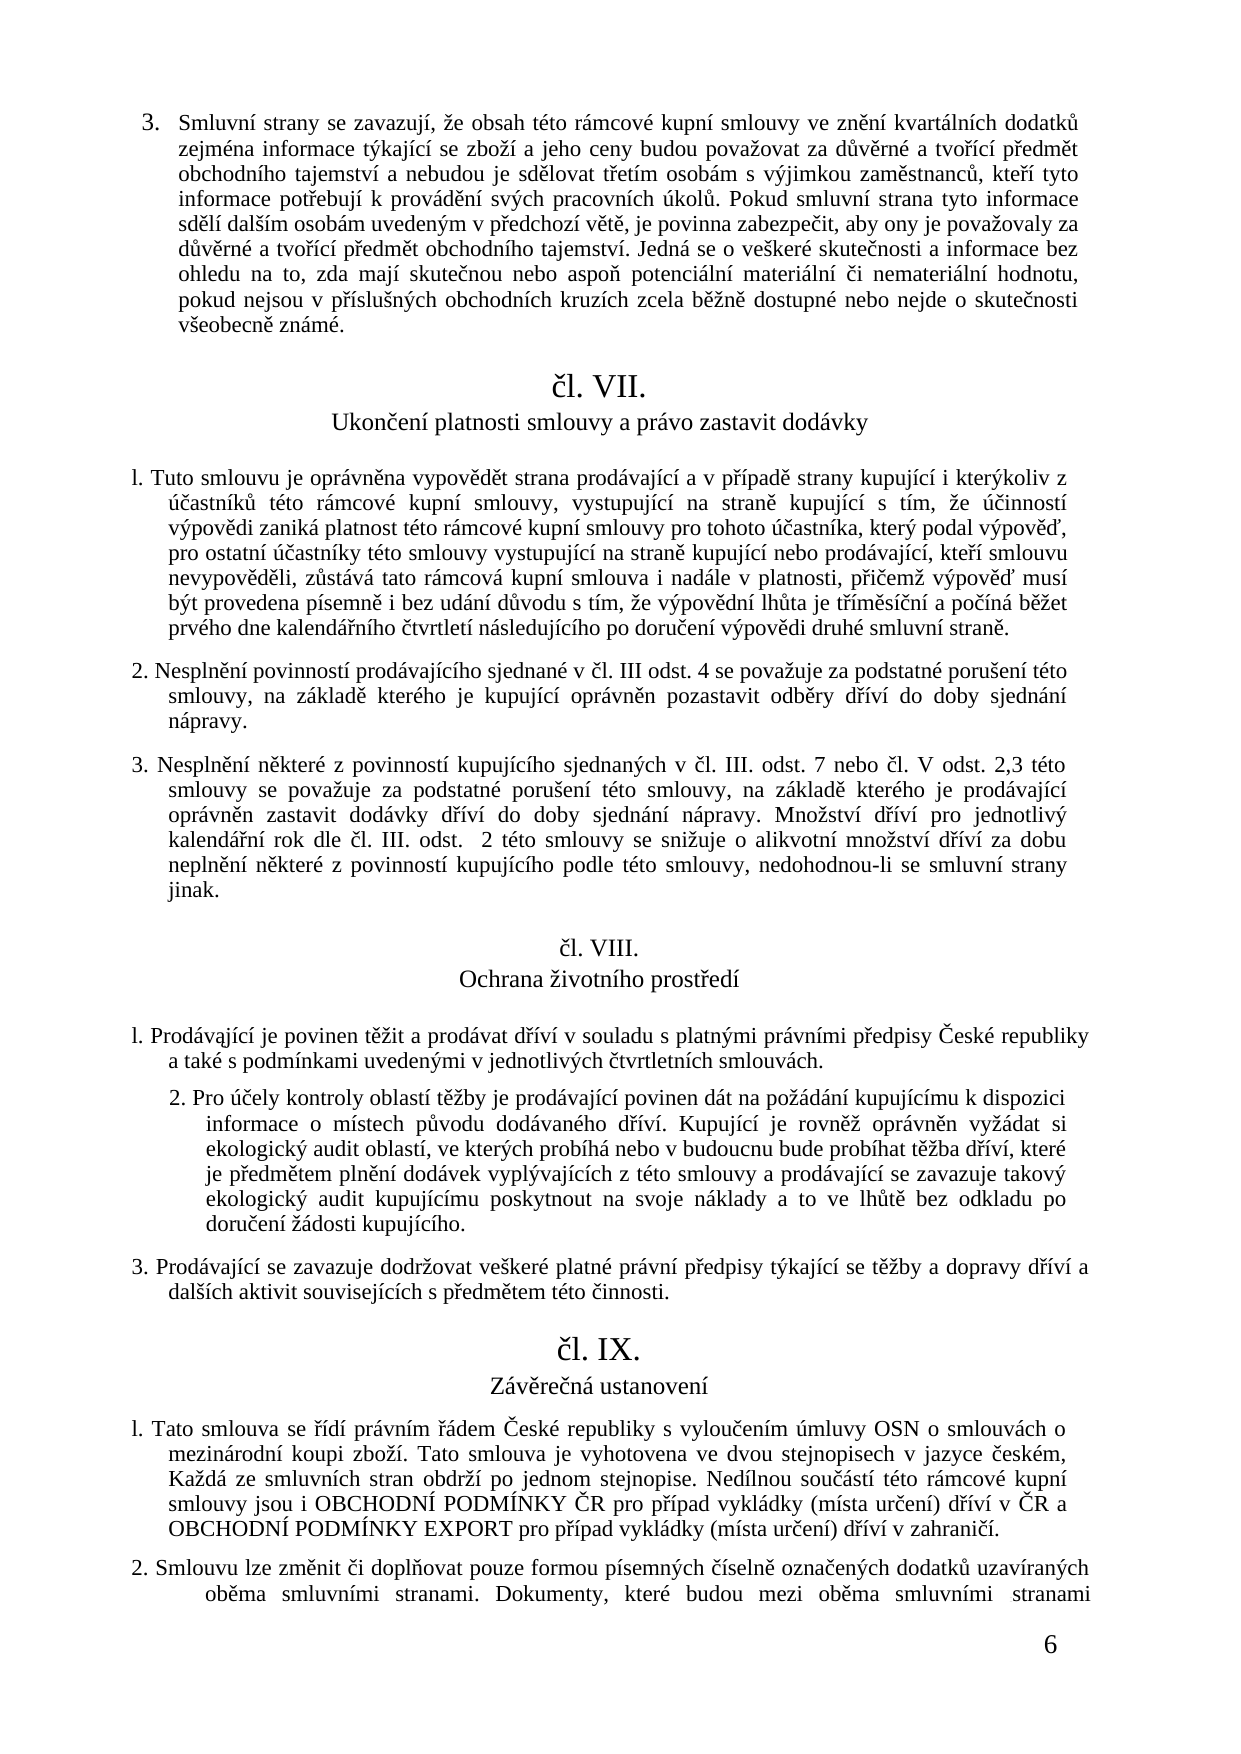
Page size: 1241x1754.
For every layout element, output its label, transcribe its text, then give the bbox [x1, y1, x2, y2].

text čl. VIII. [152, 933, 1046, 962]
text l. Tato smlouva se řídí právním řádem České republiky s vyloučením úmluvy OSN o smlouvách o mezinárodní koupi zboží. Tato smlouva je vyhotovena ve dvou stejnopisech v jazyce českém, Každá ze smluvních stran obdrží po jednom stejnopise. Nedílnou součástí této rámcové kupní smlouvy jsou i OBCHODNÍ PODMÍNKY ČR pro případ vykládky (místa určení) dříví v ČR a OBCHODNÍ PODMÍNKY EXPORT pro případ vykládky (místa určení) dříví v zahraničí. [131, 1416, 1068, 1542]
text l. Prodávąjící je povinen těžit a prodávat dříví v souladu s platnými právními předpisy České republiky a také s podmínkami uvedenými v jednotlivých čtvrtletních smlouvách. [131, 1024, 1091, 1074]
text 2. Pro účely kontroly oblastí těžby je prodávající povinen dát na požádání kupujícímu k dispozici informace o místech původu dodávaného dříví. Kupující je rovněž oprávněn vyžádat si ekologický audit oblastí, ve kterých probíhá nebo v budoucnu bude probíhat těžba dříví, které je předmětem plnění dodávek vyplývajících z této smlouvy a prodávající se zavazuje takový ekologický audit kupujícímu poskytnout na svoje náklady a to ve lhůtě bez odkladu po doručení žádosti kupujícího. [169, 1086, 1068, 1236]
subtitle Závěrečná ustanovení [152, 1371, 1045, 1400]
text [131, 1554, 1091, 1607]
text 3. Nesplnění některé z povinností kupujícího sjednaných v čl. III. odst. 7 nebo čl. V odst. 2,3 této smlouvy se považuje za podstatné porušení této smlouvy, na základě kterého je prodávající oprávněn zastavit dodávky dříví do doby sjednání nápravy. Množství dříví pro jednotlivý kalendářní rok dle čl. III. odst. 2 této smlouvy se snižuje o alikvotní množství dříví za dobu neplnění některé z povinností kupujícího podle této smlouvy, nedohodnou-li se smluvní strany jinak. [131, 752, 1068, 903]
text 3. Prodávající se zavazuje dodržovat veškeré platné právní předpisy týkající se těžby a dopravy dříví a dalších aktivit souvisejících s předmětem této činnosti. [131, 1254, 1091, 1304]
text čl. VII. [144, 366, 1054, 404]
subtitle Ochrana životního prostředí [152, 964, 1046, 993]
text l. Tuto smlouvu je oprávněna vypovědět strana prodávající a v případě strany kupující i kterýkoliv z účastníků této rámcové kupní smlouvy, vystupující na straně kupující s tím, že účinností výpovědi zaniká platnost této rámcové kupní smlouvy pro tohoto účastníka, který podal výpověď, pro ostatní účastníky této smlouvy vystupující na straně kupující nebo prodávající, kteří smlouvu nevypověděli, zůstává tato rámcová kupní smlouva i nadále v platnosti, přičemž výpověď musí být provedena písemně i bez udání důvodu s tím, že výpovědní lhůta je tříměsíční a počíná běžet prvého dne kalendářního čtvrtletí následujícího po doručení výpovědi druhé smluvní straně. [131, 465, 1069, 641]
subtitle Ukončení platnosti smlouvy a právo zastavit dodávky [152, 407, 1047, 436]
list Smluvní strany se zavazují, že obsah této rámcové kupní smlouvy ve znění kvartálních dodatků zejména informace týkající se zboží a jeho ceny budou považovat za důvěrné a tvořící předmět obchodního tajemství a nebudou je sdělovat třetím osobám s výjimkou zaměstnanců, kteří tyto informace potřebují k provádění svých pracovních úkolů. Pokud smluvní strana tyto informace sdělí dalším osobám uvedeným v předchozí větě, je povinna zabezpečit, aby ony je považovaly za důvěrné a tvořící předmět obchodního tajemství. Jedná se o veškeré skutečnosti a informace bez ohledu na to, zda mají skutečnou nebo aspoň potenciální materiální či nemateriální hodnotu, pokud nejsou v příslušných obchodních kruzích zcela běžně dostupné nebo nejde o skutečnosti všeobecně známé. [141, 109, 1080, 337]
text čl. IX. [144, 1329, 1054, 1368]
text 2. Nesplnění povinností prodávajícího sjednané v čl. III odst. 4 se považuje za podstatné porušení této smlouvy, na základě kterého je kupující oprávněn pozastavit odběry dříví do doby sjednání nápravy. [131, 658, 1068, 733]
